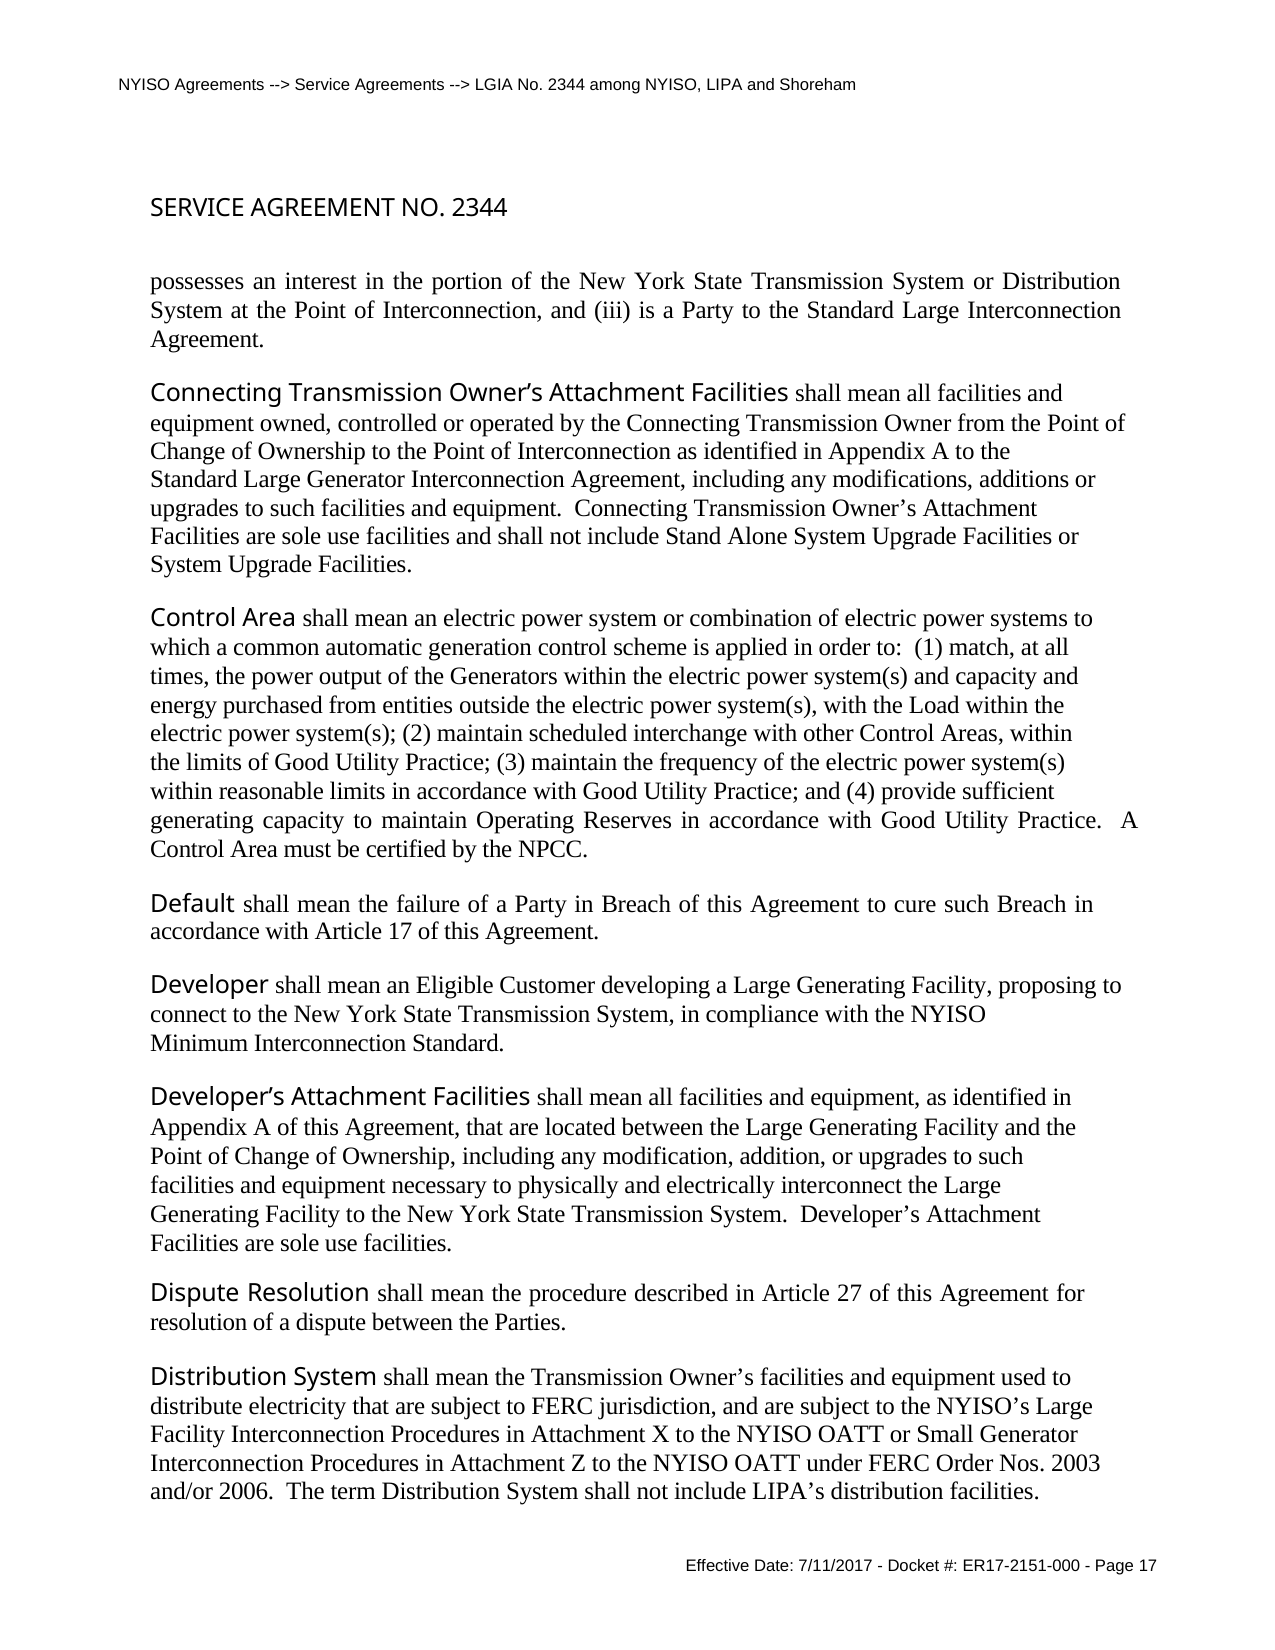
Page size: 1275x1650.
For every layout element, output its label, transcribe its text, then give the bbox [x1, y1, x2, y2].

text Appendix A of this Agreement, that are located between the Large Generating Facility and the Point of Change of Ownership, including any modification, addition, or upgrades to such facilities and equipment necessary to physically and electrically interconnect the Large Generating Facility to the New York State Transmission System. Developer’s Attachment Facilities are sole use facilities. [150, 1112, 1115, 1257]
text Developer shall mean an Eligible Customer developing a Large Generating Facility, proposing to connect to the New York State Transmission System, in compliance with the NYISO Minimum Interconnection Standard. [150, 970, 1123, 1057]
text SERVICE AGREEMENT NO. 2344 [150, 193, 1275, 222]
text possesses an interest in the portion of the New York State Transmission System or Distribution System at the Point of Interconnection, and (iii) is a Party to the Standard Large Interconnection Agreement. [150, 266, 1131, 353]
text Default shall mean the failure of a Party in Breach of this Agreement to cure such Breach in accordance with Article 17 of this Agreement. [150, 890, 1094, 944]
text Distribution System shall mean the Transmission Owner’s facilities and equipment used to [150, 1362, 1275, 1391]
text Dispute Resolution shall mean the procedure described in Article 27 of this Agreement for resolution of a dispute between the Parties. [150, 1278, 1086, 1337]
text generating capacity to maintain Operating Reserves in accordance with Good Utility Practice. A Control Area must be certified by the NPCC. [150, 805, 1139, 863]
text distribute electricity that are subject to FERC jurisdiction, and are subject to the NYISO’s Large Facility Interconnection Procedures in Attachment X to the NYISO OATT or Small Generator Interconnection Procedures in Attachment Z to the NYISO OATT under FERC Order Nos. 2003 and/or 2006. The term Distribution System shall not include LIPA’s distribution facilities. [150, 1392, 1138, 1505]
text equipment owned, controlled or operated by the Connecting Transmission Owner from the Point of Change of Ownership to the Point of Interconnection as identified in Appendix A to the Standard Large Generator Interconnection Agreement, including any modifications, additions or upgrades to such facilities and equipment. Connecting Transmission Owner’s Attachment Facilities are sole use facilities and shall not include Stand Alone System Upgrade Facilities or System Upgrade Facilities. [150, 408, 1137, 578]
text Developer’s Attachment Facilities shall mean all facilities and equipment, as identified in [150, 1083, 1275, 1112]
text Control Area shall mean an electric power system or combination of electric power systems to which a common automatic generation control scheme is applied in order to: (1) match, at all times, the power output of the Generators within the electric power system(s) and capacity and energy purchased from entities outside the electric power system(s), with the Load within the electric power system(s); (2) maintain scheduled interchange with other Control Areas, within the limits of Good Utility Practice; (3) maintain the frequency of the electric power system(s) within reasonable limits in accordance with Good Utility Practice; and (4) provide sufficient [150, 604, 1126, 805]
text Connecting Transmission Owner’s Attachment Facilities shall mean all facilities and [150, 379, 1275, 407]
